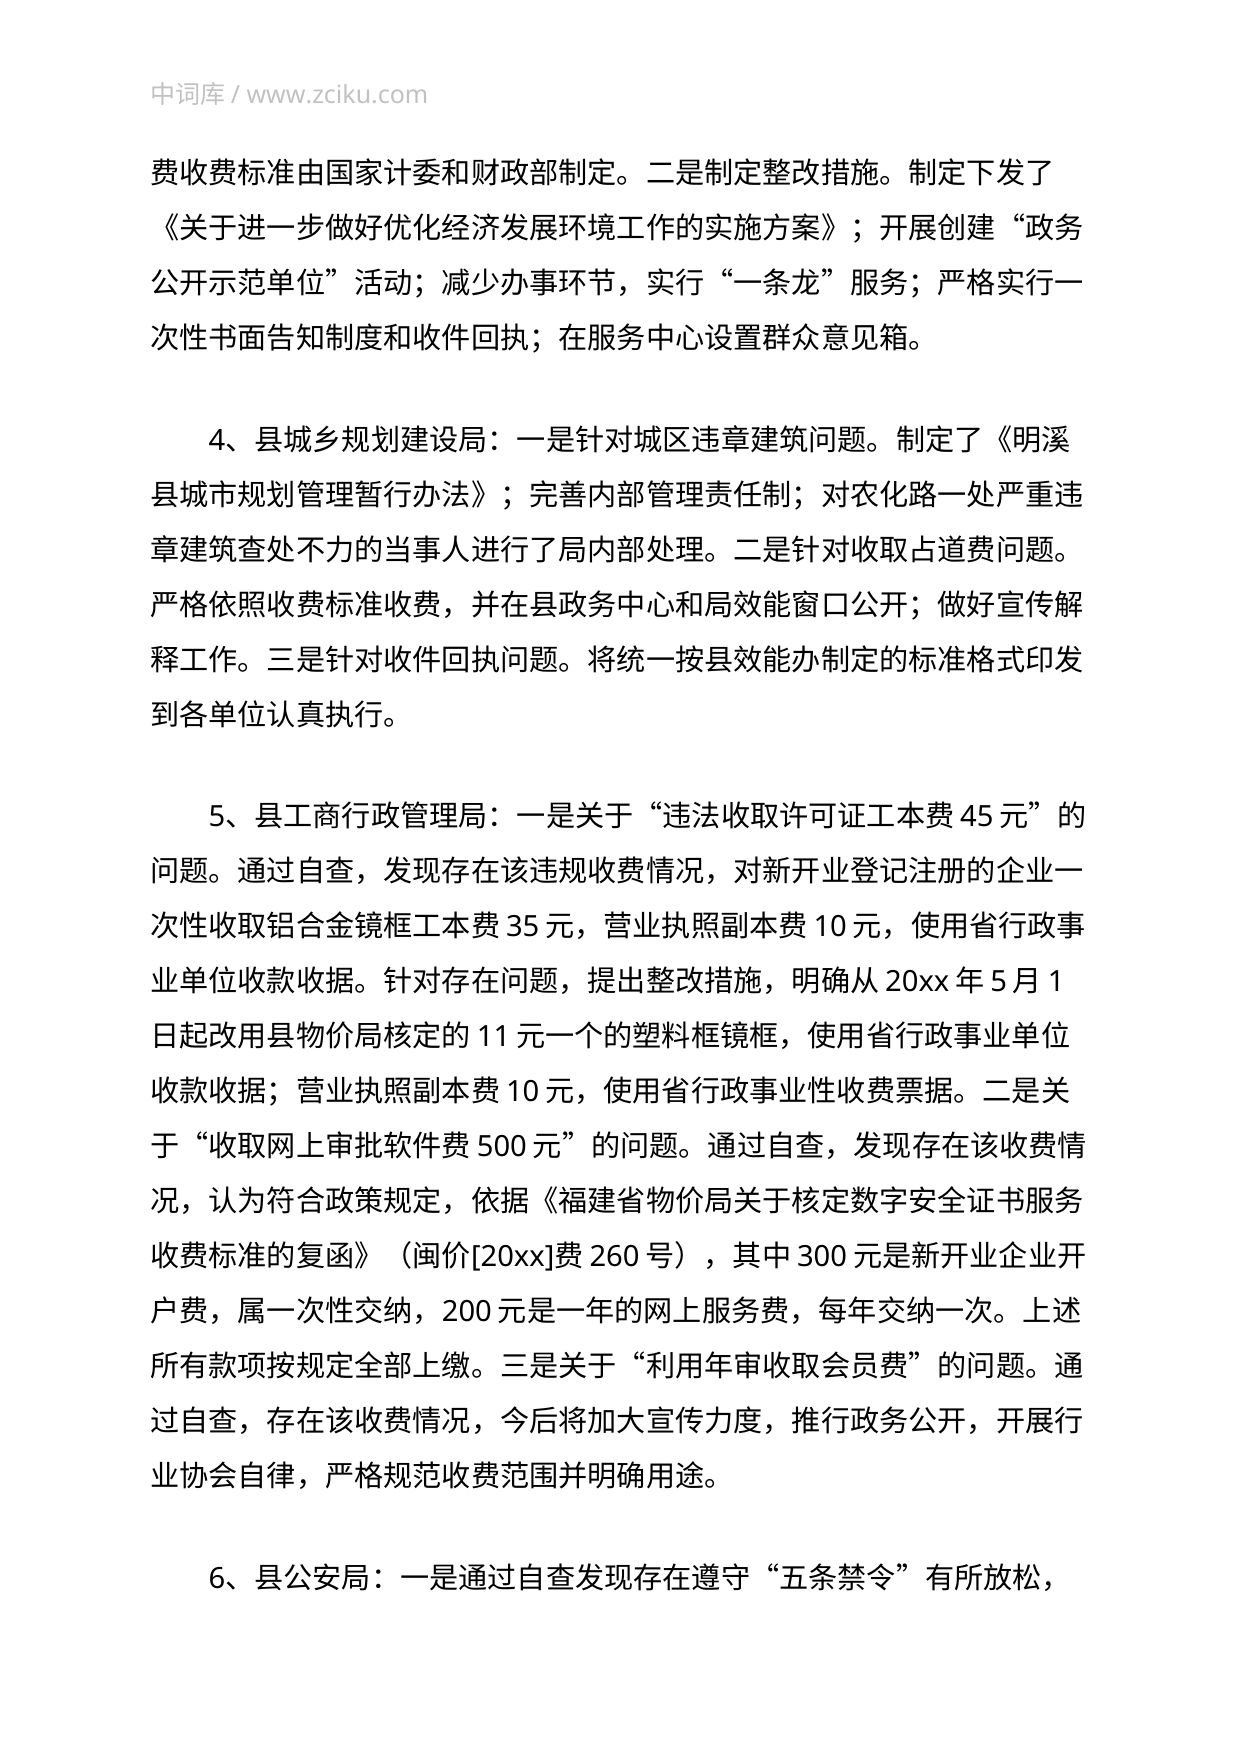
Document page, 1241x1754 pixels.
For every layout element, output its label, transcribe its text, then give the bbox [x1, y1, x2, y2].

text 5、县工商行政管理局：一是关于“违法收取许可证工本费45元”的问题。通过自查，发现存在该违规收费情况，对新开业登记注册的企业一次性收取铝合金镜框工本费35元，营业执照副本费10元，使用省行政事业单位收款收据。针对存在问题，提出整改措施，明确从20xx年5月1日起改用县物价局核定的11元一个的塑料框镜框，使用省行政事业单位收款收据；营业执照副本费10元，使用省行政事业性收费票据。二是关于“收取网上审批软件费500元”的问题。通过自查，发现存在该收费情况，认为符合政策规定，依据《福建省物价局关于核定数字安全证书服务收费标准的复函》（闽价[20xx]费260号），其中300元是新开业企业开户费，属一次性交纳，200元是一年的网上服务费，每年交纳一次。上述所有款项按规定全部上缴。三是关于“利用年审收取会员费”的问题。通过自查，存在该收费情况，今后将加大宣传力度，推行政务公开，开展行业协会自律，严格规范收费范围并明确用途。 [150, 793, 1090, 1495]
text 4、县城乡规划建设局：一是针对城区违章建筑问题。制定了《明溪县城市规划管理暂行办法》；完善内部管理责任制；对农化路一处严重违章建筑查处不力的当事人进行了局内部处理。二是针对收取占道费问题。严格依照收费标准收费，并在县政务中心和局效能窗口公开；做好宣传解释工作。三是针对收件回执问题。将统一按县效能办制定的标准格式印发到各单位认真执行。 [150, 416, 1090, 733]
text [150, 150, 1090, 357]
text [150, 1554, 1090, 1597]
